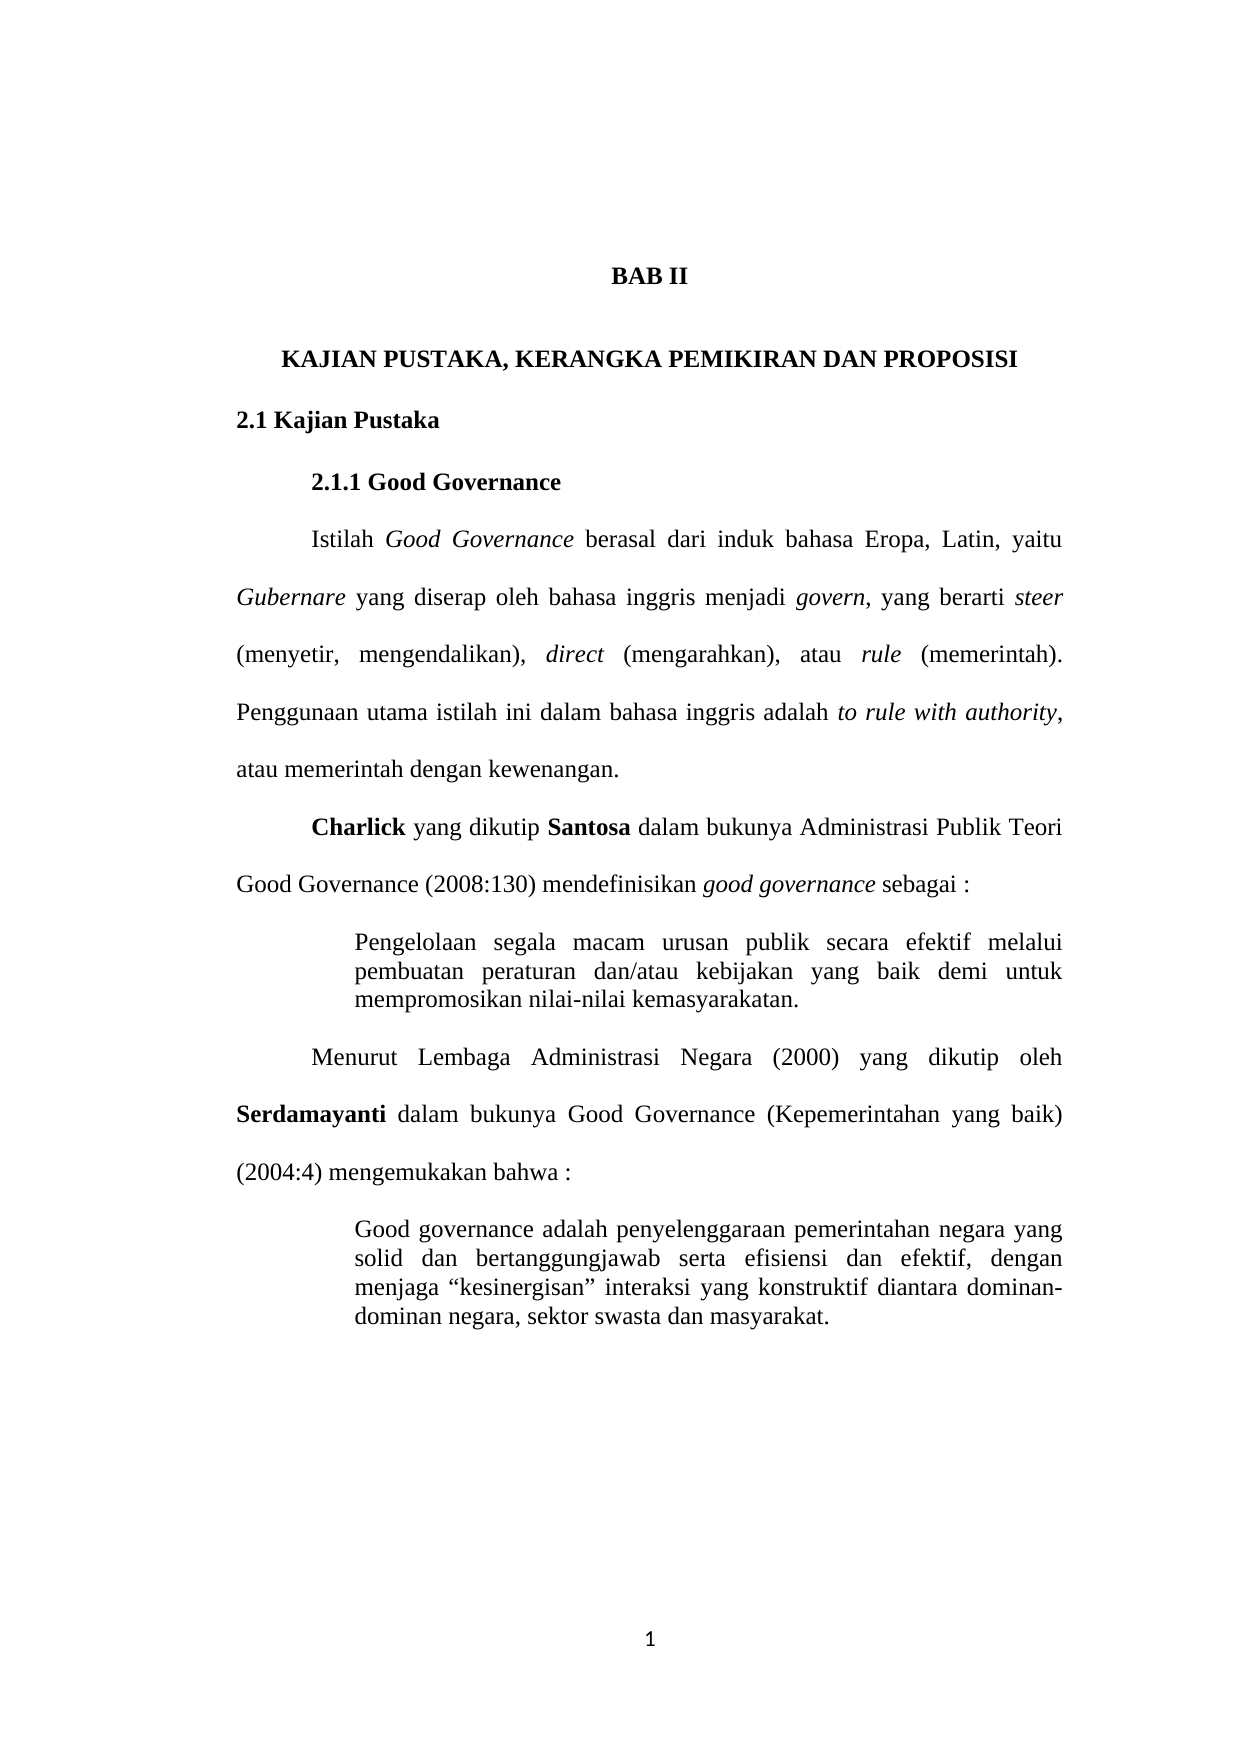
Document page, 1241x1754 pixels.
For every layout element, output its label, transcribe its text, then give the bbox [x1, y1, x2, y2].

text Pengelolaan segala macam urusan publik secara efektif melalui pembuatan peraturan dan/atau kebijakan yang baik demi untuk mempromosikan nilai-nilai kemasyarakatan. [354, 927, 1063, 1013]
text Menurut Lembaga Administrasi Negara (2000) yang dikutip oleh Serdamayanti dalam bukunya Good Governance (Kepemerintahan yang baik) (2004:4) mengemukakan bahwa : [236, 1042, 1063, 1186]
subtitle KAJIAN PUSTAKA, KERANGKA PEMIKIRAN DAN PROPOSISI [236, 344, 1063, 372]
subtitle BAB II [236, 261, 1063, 290]
text Istilah Good Governance berasal dari induk bahasa Eropa, Latin, yaitu Gubernare yang diserap oleh bahasa inggris menjadi govern, yang berarti steer (menyetir, mengendalikan), direct (mengarahkan), atau rule (memerintah). Penggunaan utama istilah ini dalam bahasa inggris adalah to rule with authority, atau memerintah dengan kewenangan. [236, 524, 1063, 783]
text Good governance adalah penyelenggaraan pemerintahan negara yang solid dan bertanggungjawab serta efisiensi dan efektif, dengan menjaga “kesinergisan” interaksi yang konstruktif diantara dominan-dominan negara, sektor swasta dan masyarakat. [354, 1214, 1063, 1329]
subtitle 2.1.1 Good Governance [236, 467, 1063, 496]
subtitle 2.1 Kajian Pustaka [236, 405, 1063, 434]
text Charlick yang dikutip Santosa dalam bukunya Administrasi Publik Teori Good Governance (2008:130) mendefinisikan good governance sebagai : [236, 812, 1063, 898]
